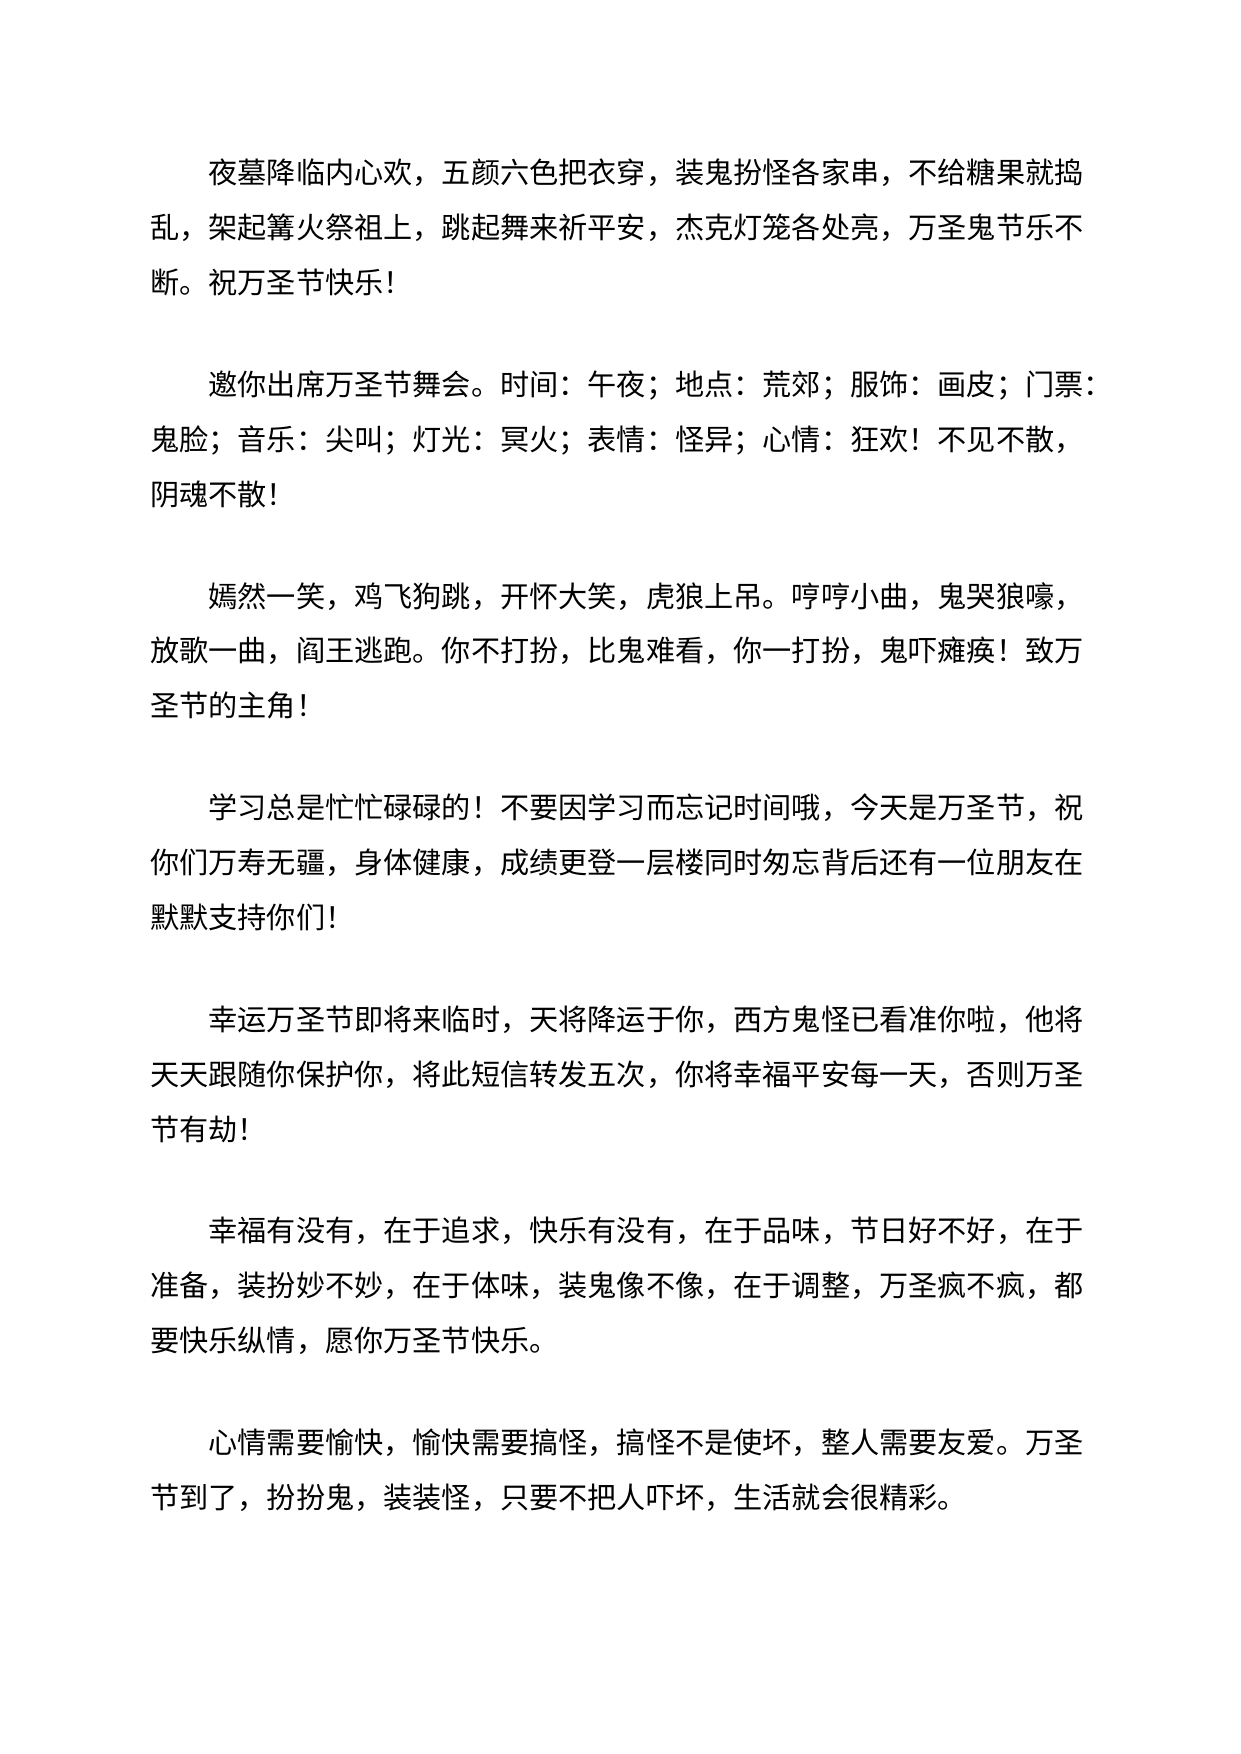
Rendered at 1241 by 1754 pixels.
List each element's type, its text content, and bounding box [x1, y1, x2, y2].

text 学习总是忙忙碌碌的！不要因学习而忘记时间哦，今天是万圣节，祝你们万寿无疆，身体健康，成绩更登一层楼同时匆忘背后还有一位朋友在默默支持你们！ [150, 785, 1090, 937]
text 嫣然一笑，鸡飞狗跳，开怀大笑，虎狼上吊。哼哼小曲，鬼哭狼嚎，放歌一曲，阎王逃跑。你不打扮，比鬼难看，你一打扮，鬼吓瘫痪！致万圣节的主角！ [150, 573, 1090, 725]
text 幸运万圣节即将来临时，天将降运于你，西方鬼怪已看准你啦，他将天天跟随你保护你，将此短信转发五次，你将幸福平安每一天，否则万圣节有劫！ [150, 996, 1090, 1148]
text 邀你出席万圣节舞会。时间：午夜；地点：荒郊；服饰：画皮；门票：鬼脸；音乐：尖叫；灯光：冥火；表情：怪异；心情：狂欢！不见不散，阴魂不散！ [150, 362, 1090, 514]
text 幸福有没有，在于追求，快乐有没有，在于品味，节日好不好，在于准备，装扮妙不妙，在于体味，装鬼像不像，在于调整，万圣疯不疯，都要快乐纵情，愿你万圣节快乐。 [150, 1208, 1090, 1360]
text 夜墓降临内心欢，五颜六色把衣穿，装鬼扮怪各家串，不给糖果就捣乱，架起篝火祭祖上，跳起舞来祈平安，杰克灯笼各处亮，万圣鬼节乐不断。祝万圣节快乐！ [150, 150, 1090, 302]
text 心情需要愉快，愉快需要搞怪，搞怪不是使坏，整人需要友爱。万圣节到了，扮扮鬼，装装怪，只要不把人吓坏，生活就会很精彩。 [150, 1419, 1090, 1517]
